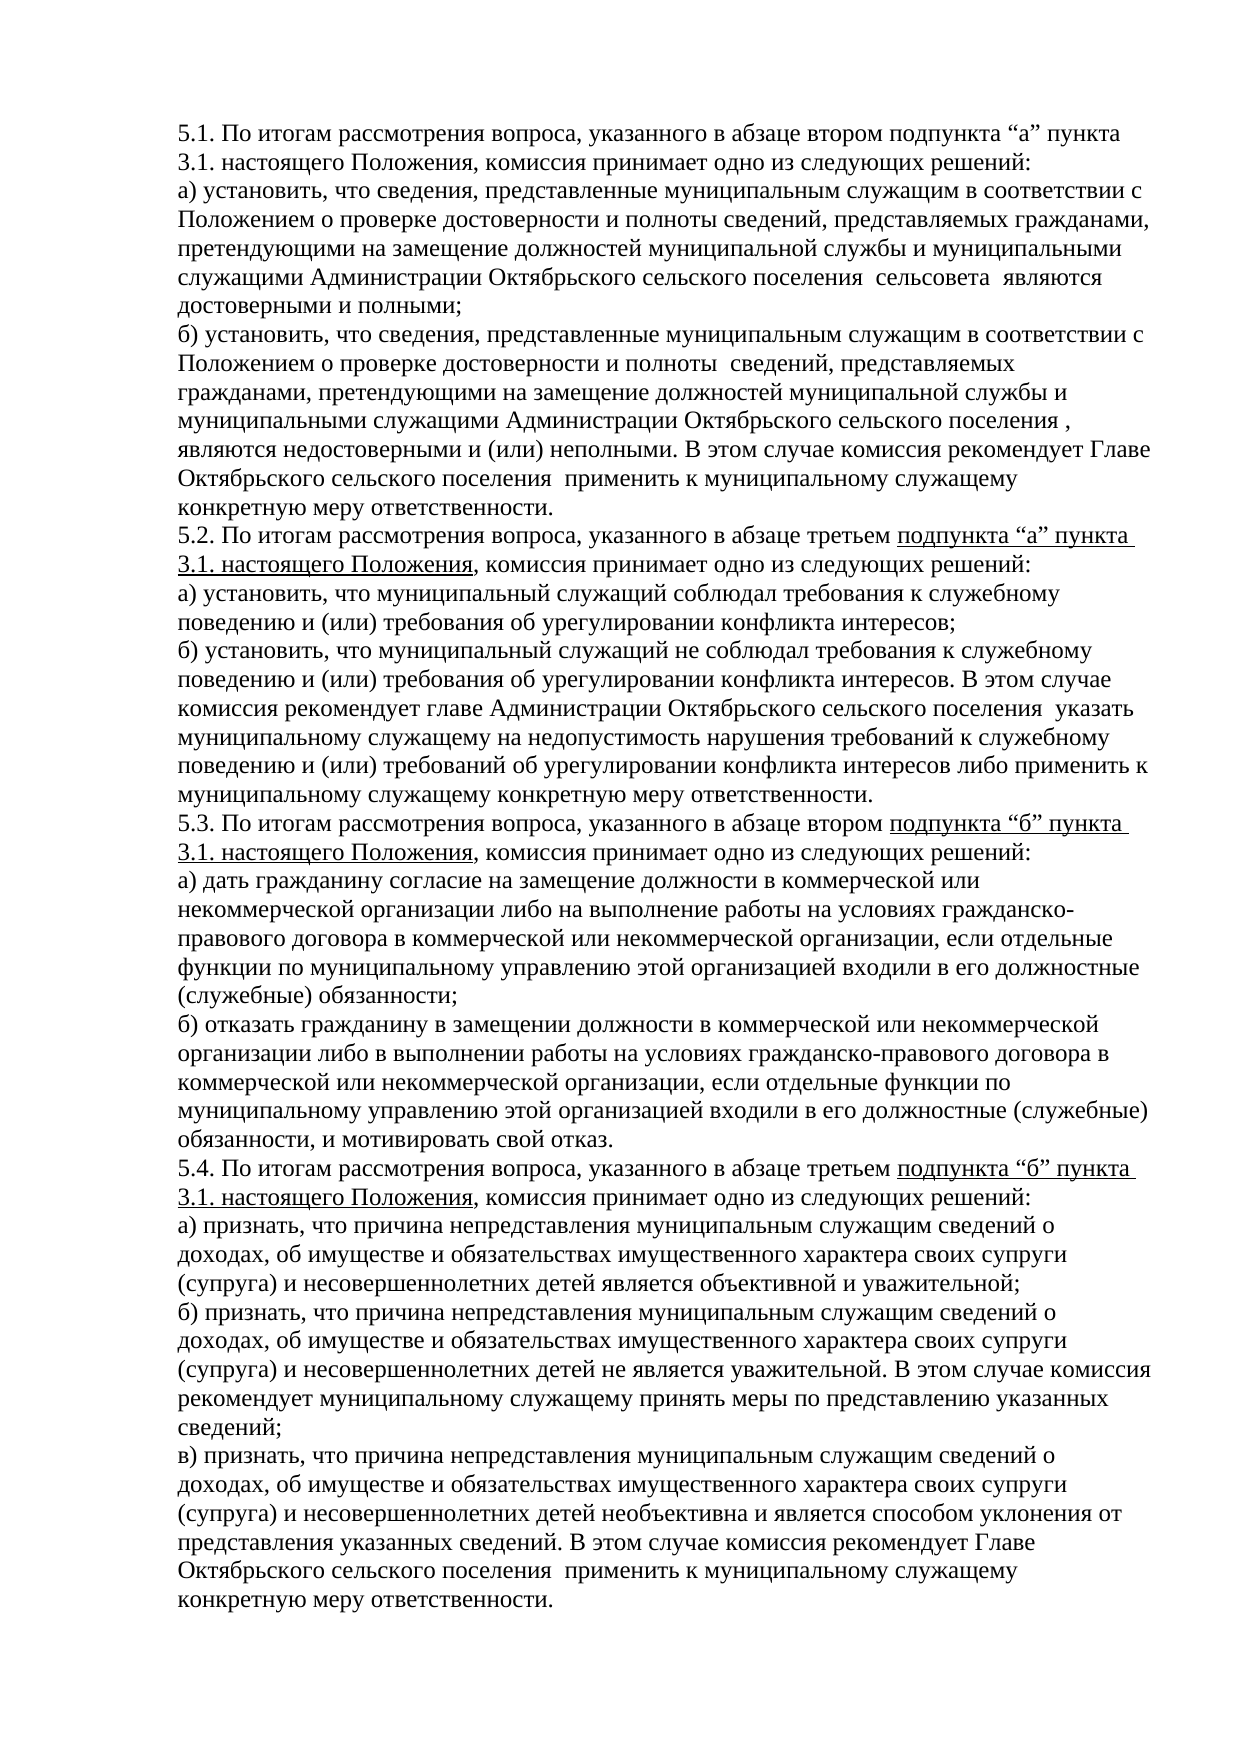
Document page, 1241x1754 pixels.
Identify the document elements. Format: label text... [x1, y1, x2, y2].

text в) признать, что причина непредставления муниципальным служащим сведений о доходах, об имуществе и обязательствах имущественного характера своих супруги (супруга) и несовершеннолетних детей необъективна и является способом уклонения от представления указанных сведений. В этом случае комиссия рекомендует Главе Октябрьского сельского поселения применить к муниципальному служащему конкретную меру ответственности. [177, 1441, 1152, 1613]
text б) отказать гражданину в замещении должности в коммерческой или некоммерческой организации либо в выполнении работы на условиях гражданско-правового договора в коммерческой или некоммерческой организации, если отдельные функции по муниципальному управлению этой организацией входили в его должностные (служебные) обязанности, и мотивировать свой отказ. [177, 1009, 1152, 1153]
text б) признать, что причина непредставления муниципальным служащим сведений о доходах, об имуществе и обязательствах имущественного характера своих супруги (супруга) и несовершеннолетних детей не является уважительной. В этом случае комиссия рекомендует муниципальному служащему принять меры по представлению указанных сведений; [177, 1297, 1152, 1441]
text а) признать, что причина непредставления муниципальным служащим сведений о доходах, об имуществе и обязательствах имущественного характера своих супруги (супруга) и несовершеннолетних детей является объективной и уважительной; [177, 1211, 1152, 1297]
text 5.3. По итогам рассмотрения вопроса, указанного в абзаце втором подпункта “б” пункта 3.1. настоящего Положения, комиссия принимает одно из следующих решений: [177, 808, 1152, 866]
text б) установить, что сведения, представленные муниципальным служащим в соответствии с Положением о проверке достоверности и полноты сведений, представляемых гражданами, претендующими на замещение должностей муниципальной службы и муниципальными служащими Администрации Октябрьского сельского поселения , являются недостоверными и (или) неполными. В этом случае комиссия рекомендует Главе Октябрьского сельского поселения применить к муниципальному служащему конкретную меру ответственности. [177, 319, 1152, 521]
text 5.1. По итогам рассмотрения вопроса, указанного в абзаце втором подпункта “а” пункта 3.1. настоящего Положения, комиссия принимает одно из следующих решений: [177, 118, 1152, 176]
text а) установить, что муниципальный служащий соблюдал требования к служебному поведению и (или) требования об урегулировании конфликта интересов; [177, 578, 1152, 636]
text а) установить, что сведения, представленные муниципальным служащим в соответствии с Положением о проверке достоверности и полноты сведений, представляемых гражданами, претендующими на замещение должностей муниципальной службы и муниципальными служащими Администрации Октябрьского сельского поселения сельсовета являются достоверными и полными; [177, 176, 1152, 319]
text 5.2. По итогам рассмотрения вопроса, указанного в абзаце третьем подпункта “а” пункта 3.1. настоящего Положения, комиссия принимает одно из следующих решений: [177, 521, 1152, 578]
text 5.4. По итогам рассмотрения вопроса, указанного в абзаце третьем подпункта “б” пункта 3.1. настоящего Положения, комиссия принимает одно из следующих решений: [177, 1153, 1152, 1211]
text б) установить, что муниципальный служащий не соблюдал требования к служебному поведению и (или) требования об урегулировании конфликта интересов. В этом случае комиссия рекомендует главе Администрации Октябрьского сельского поселения указать муниципальному служащему на недопустимость нарушения требований к служебному поведению и (или) требований об урегулировании конфликта интересов либо применить к муниципальному служащему конкретную меру ответственности. [177, 636, 1152, 808]
text а) дать гражданину согласие на замещение должности в коммерческой или некоммерческой организации либо на выполнение работы на условиях гражданско-правового договора в коммерческой или некоммерческой организации, если отдельные функции по муниципальному управлению этой организацией входили в его должностные (служебные) обязанности; [177, 866, 1152, 1009]
